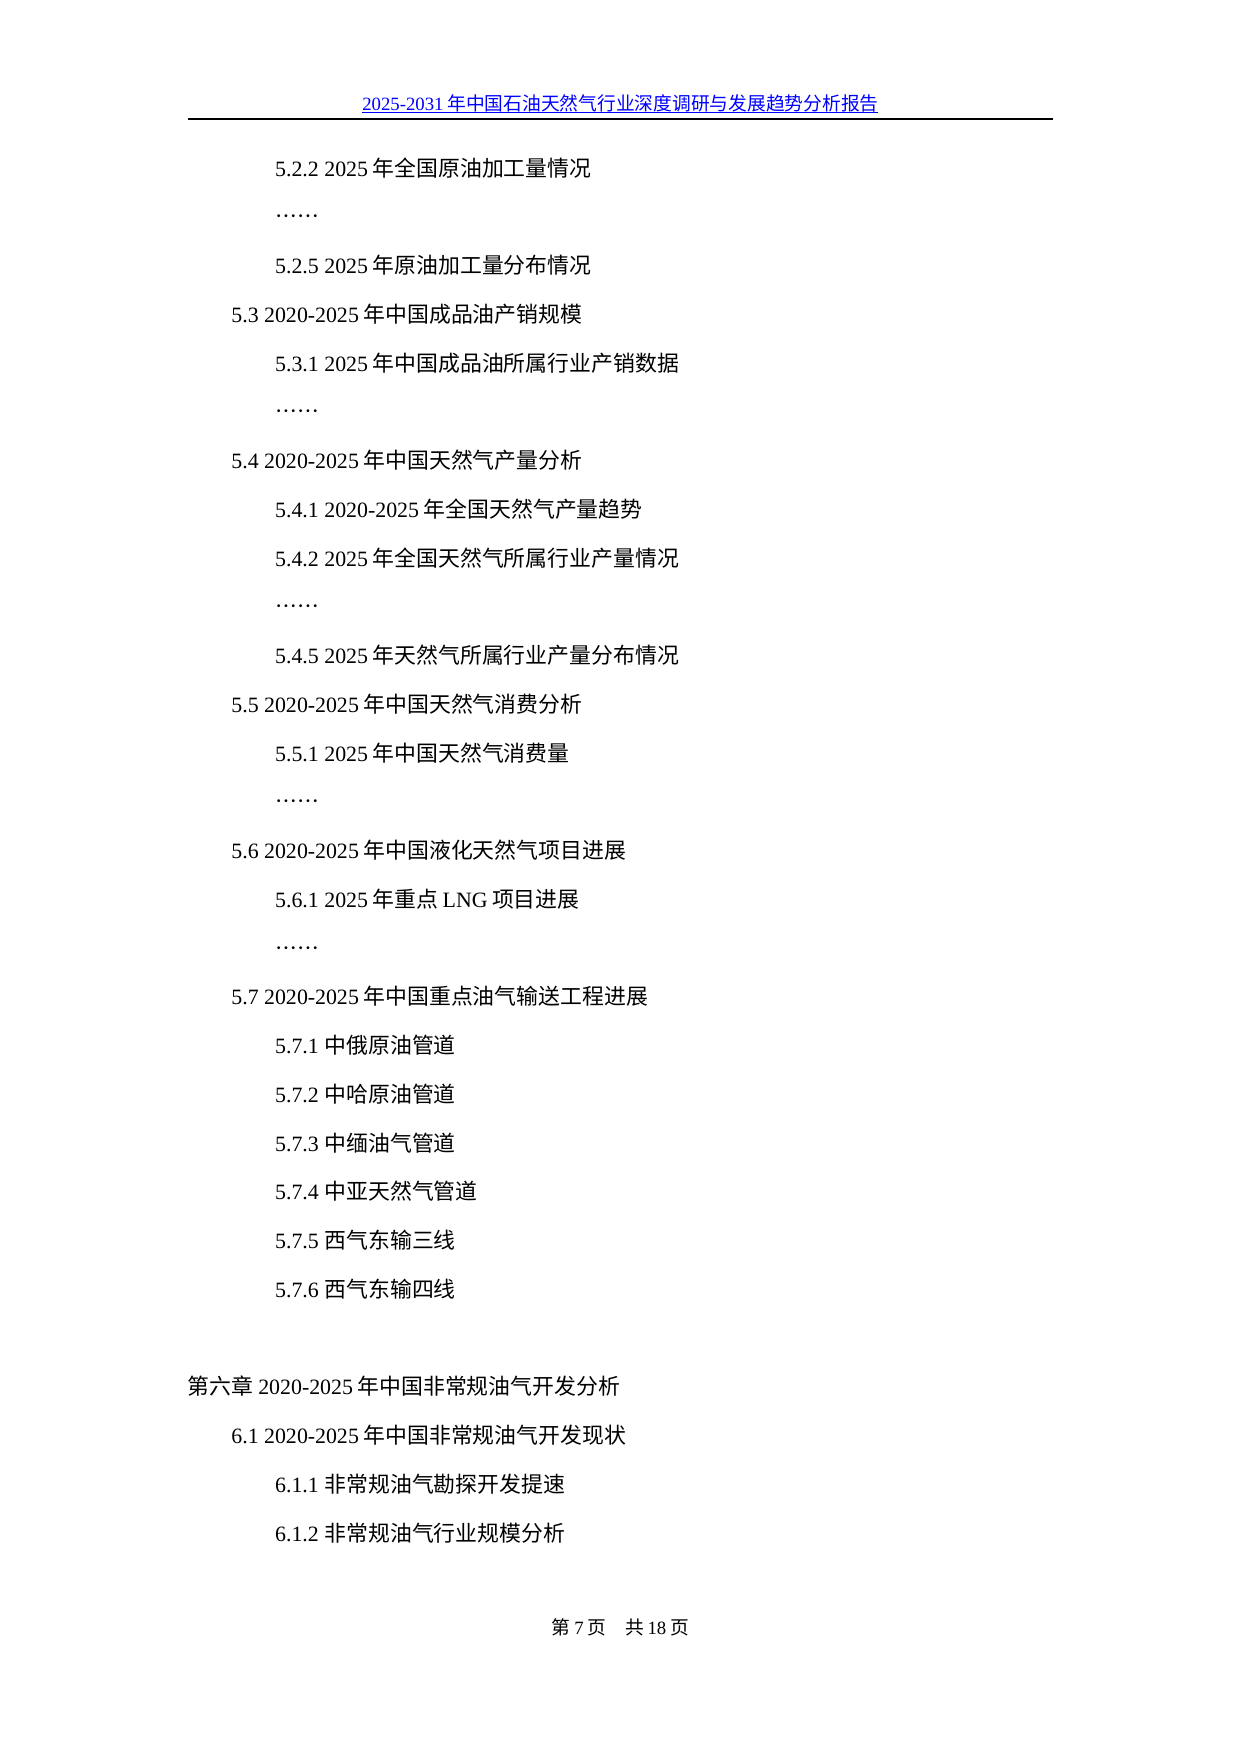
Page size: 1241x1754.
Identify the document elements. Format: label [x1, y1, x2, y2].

text [187, 150, 1053, 1548]
